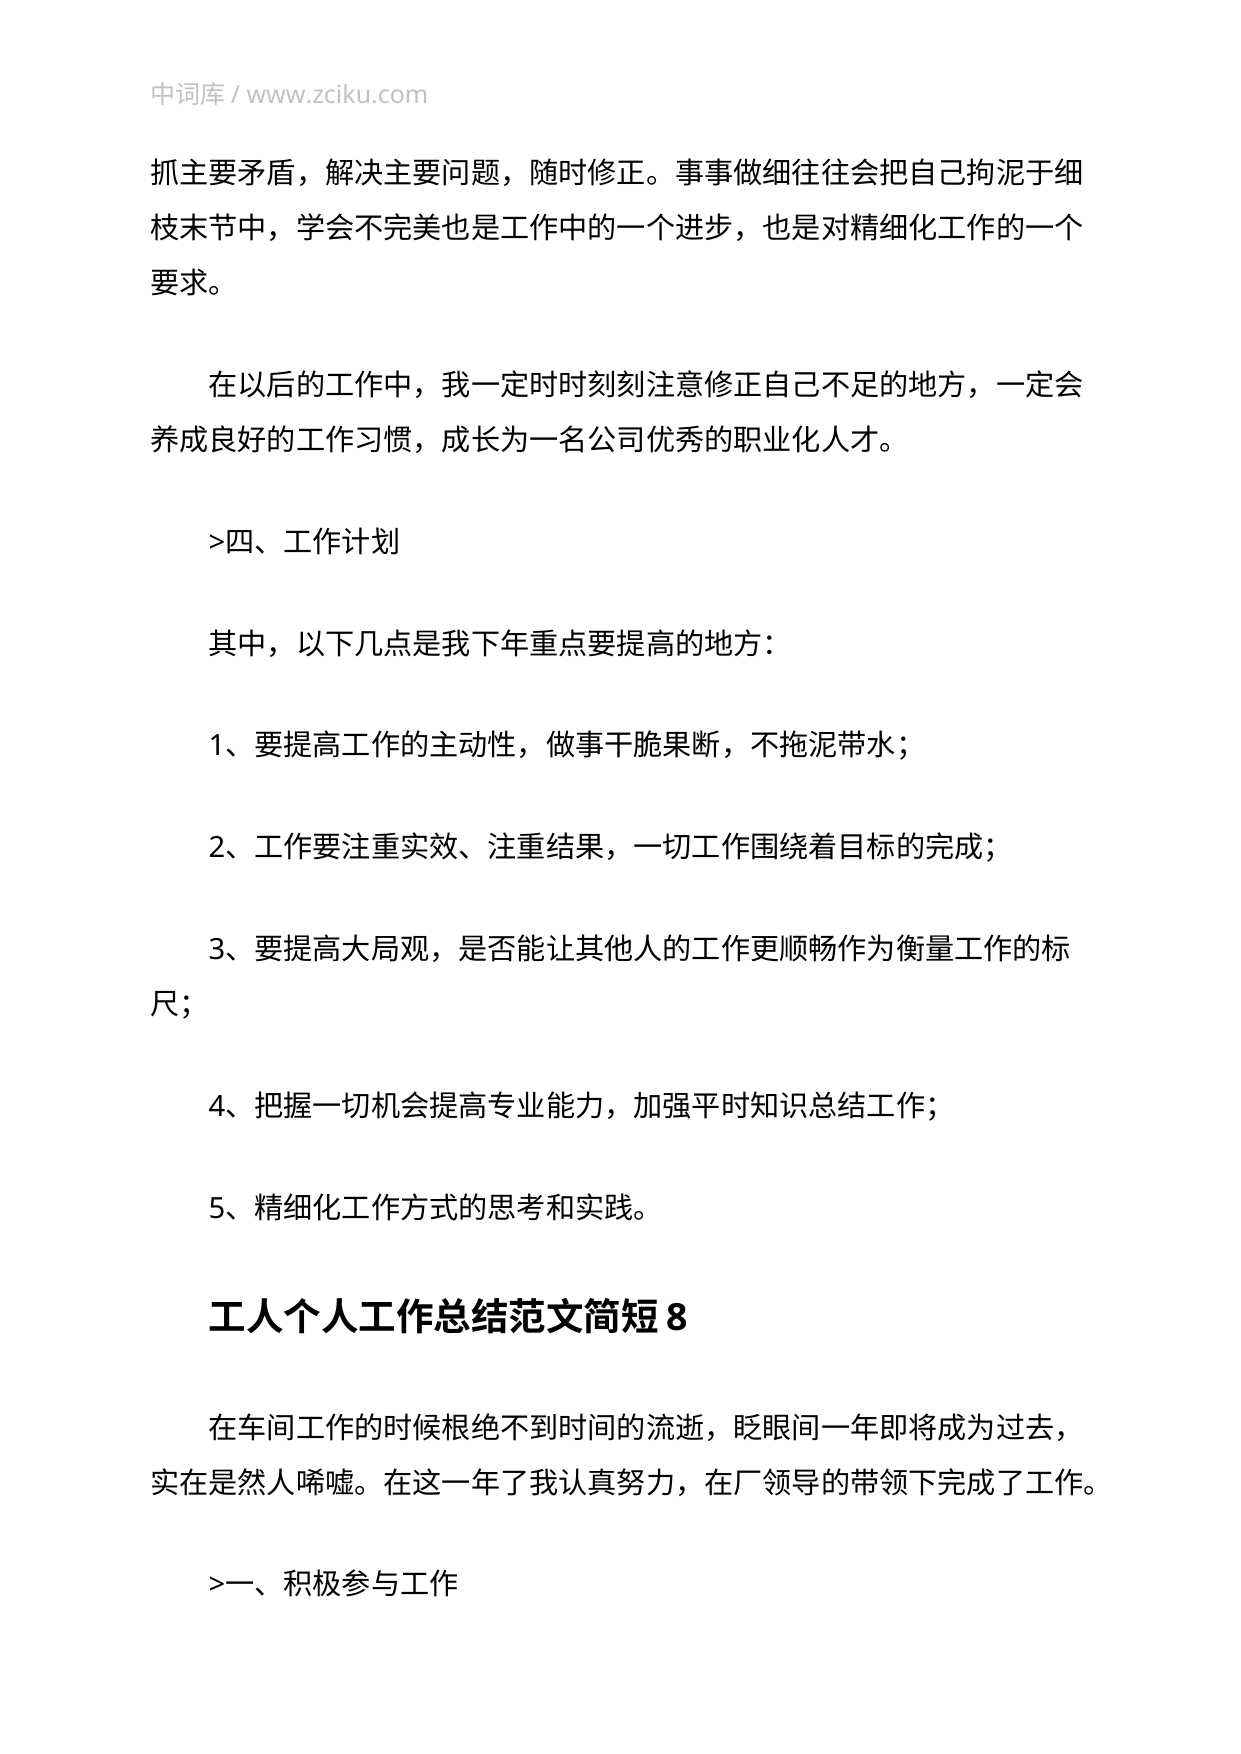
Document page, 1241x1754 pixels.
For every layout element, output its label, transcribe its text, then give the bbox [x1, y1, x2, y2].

text 工人个人工作总结范文简短8 [150, 1287, 1090, 1341]
text 3、要提高大局观，是否能让其他人的工作更顺畅作为衡量工作的标尺； [150, 926, 1090, 1023]
text 1、要提高工作的主动性，做事干脆果断，不拖泥带水； [150, 722, 1090, 764]
text 在车间工作的时候根绝不到时间的流逝，眨眼间一年即将成为过去，实在是然人唏嘘。在这一年了我认真努力，在厂领导的带领下完成了工作。 [150, 1404, 1090, 1501]
text 在以后的工作中，我一定时时刻刻注意修正自己不足的地方，一定会养成良好的工作习惯，成长为一名公司优秀的职业化人才。 [150, 362, 1090, 459]
text 4、把握一切机会提高专业能力，加强平时知识总结工作； [150, 1083, 1090, 1125]
text 5、精细化工作方式的思考和实践。 [150, 1185, 1090, 1227]
text 2、工作要注重实效、注重结果，一切工作围绕着目标的完成； [150, 824, 1090, 866]
text >一、积极参与工作 [150, 1561, 1090, 1603]
text >四、工作计划 [150, 518, 1090, 561]
text 其中，以下几点是我下年重点要提高的地方： [150, 620, 1090, 662]
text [150, 150, 1090, 302]
